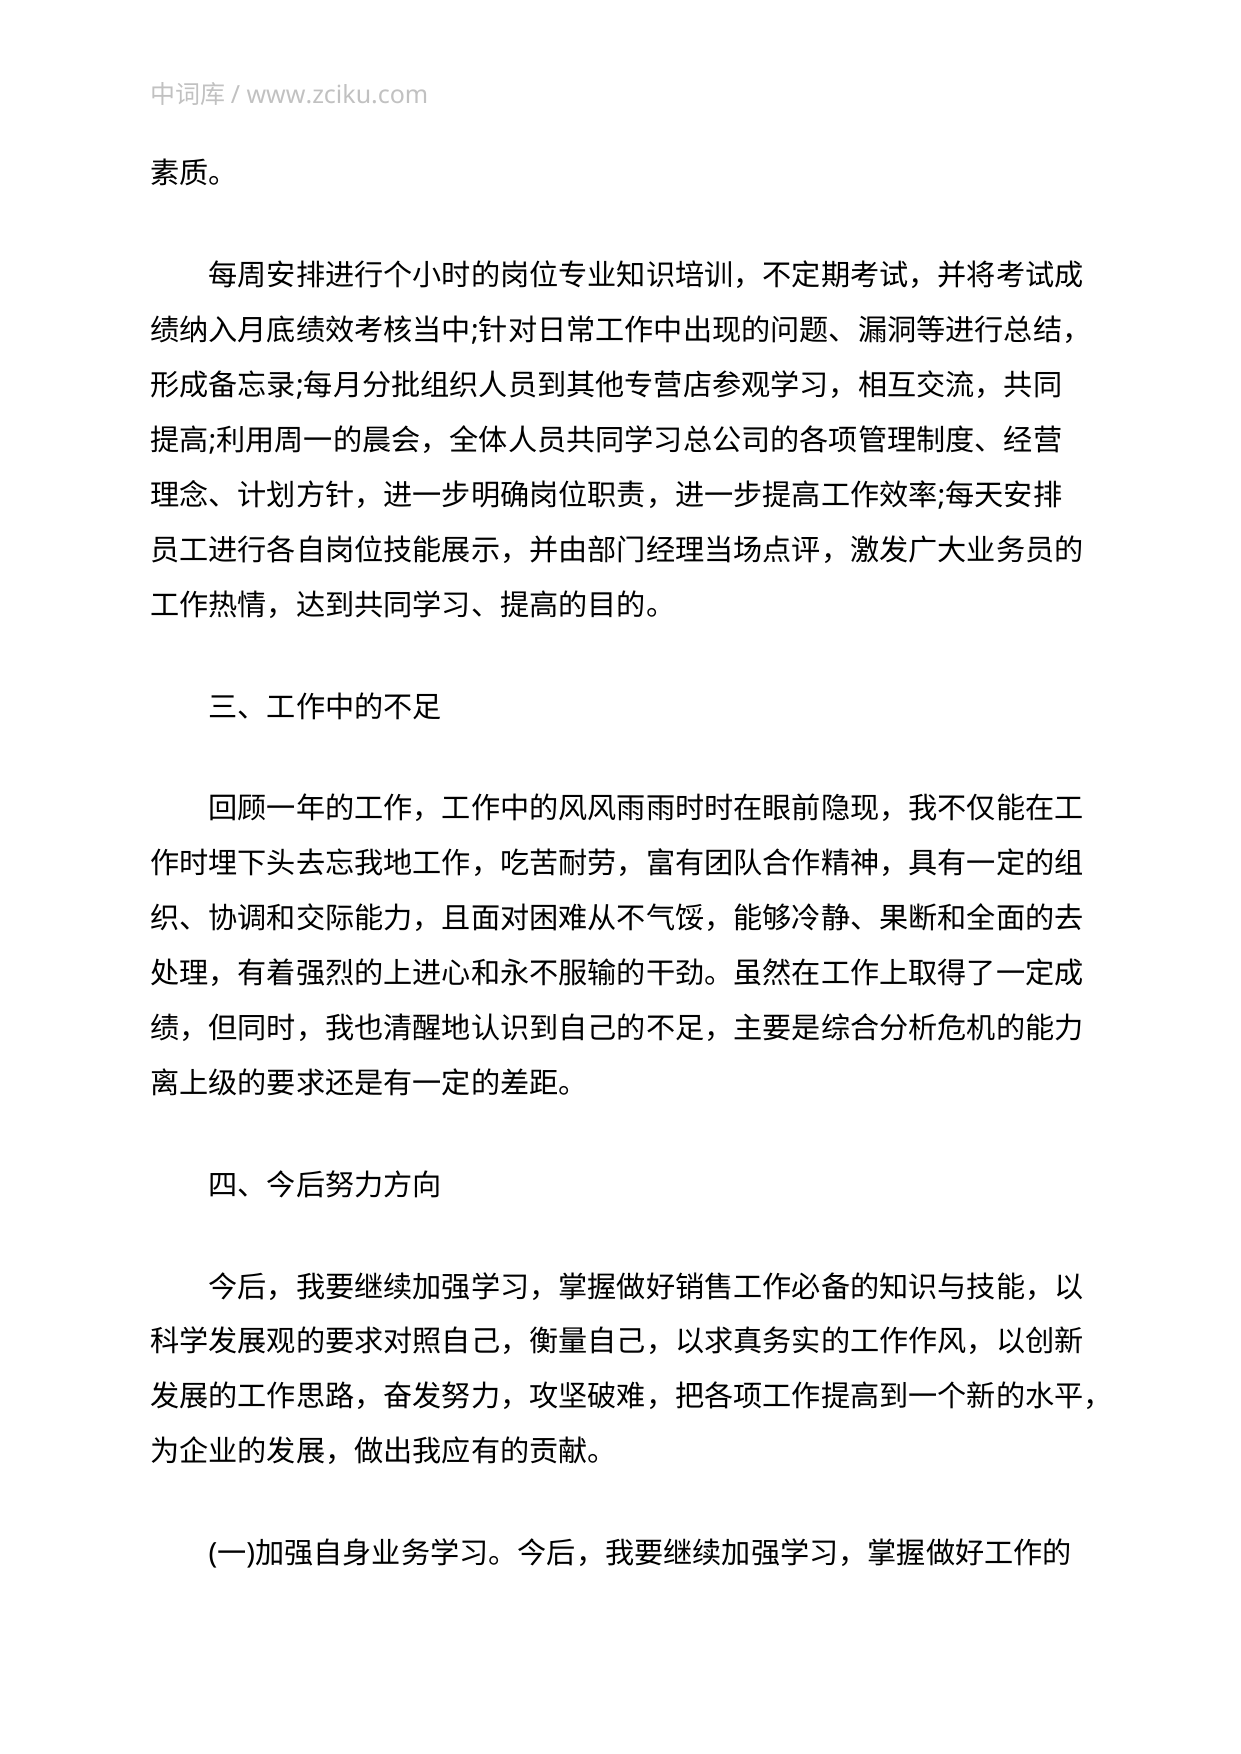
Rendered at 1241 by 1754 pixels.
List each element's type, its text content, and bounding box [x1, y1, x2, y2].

text 每周安排进行个小时的岗位专业知识培训，不定期考试，并将考试成绩纳入月底绩效考核当中;针对日常工作中出现的问题、漏洞等进行总结，形成备忘录;每月分批组织人员到其他专营店参观学习，相互交流，共同提高;利用周一的晨会，全体人员共同学习总公司的各项管理制度、经营理念、计划方针，进一步明确岗位职责，进一步提高工作效率;每天安排员工进行各自岗位技能展示，并由部门经理当场点评，激发广大业务员的工作热情，达到共同学习、提高的目的。 [150, 252, 1090, 624]
text 回顾一年的工作，工作中的风风雨雨时时在眼前隐现，我不仅能在工作时埋下头去忘我地工作，吃苦耐劳，富有团队合作精神，具有一定的组织、协调和交际能力，且面对困难从不气馁，能够冷静、果断和全面的去处理，有着强烈的上进心和永不服输的干劲。虽然在工作上取得了一定成绩，但同时，我也清醒地认识到自己的不足，主要是综合分析危机的能力离上级的要求还是有一定的差距。 [150, 785, 1090, 1102]
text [150, 150, 1090, 192]
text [150, 1529, 1090, 1572]
text 今后，我要继续加强学习，掌握做好销售工作必备的知识与技能，以科学发展观的要求对照自己，衡量自己，以求真务实的工作作风，以创新发展的工作思路，奋发努力，攻坚破难，把各项工作提高到一个新的水平，为企业的发展，做出我应有的贡献。 [150, 1263, 1090, 1470]
text 四、今后努力方向 [150, 1161, 1090, 1204]
text 三、工作中的不足 [150, 683, 1090, 726]
